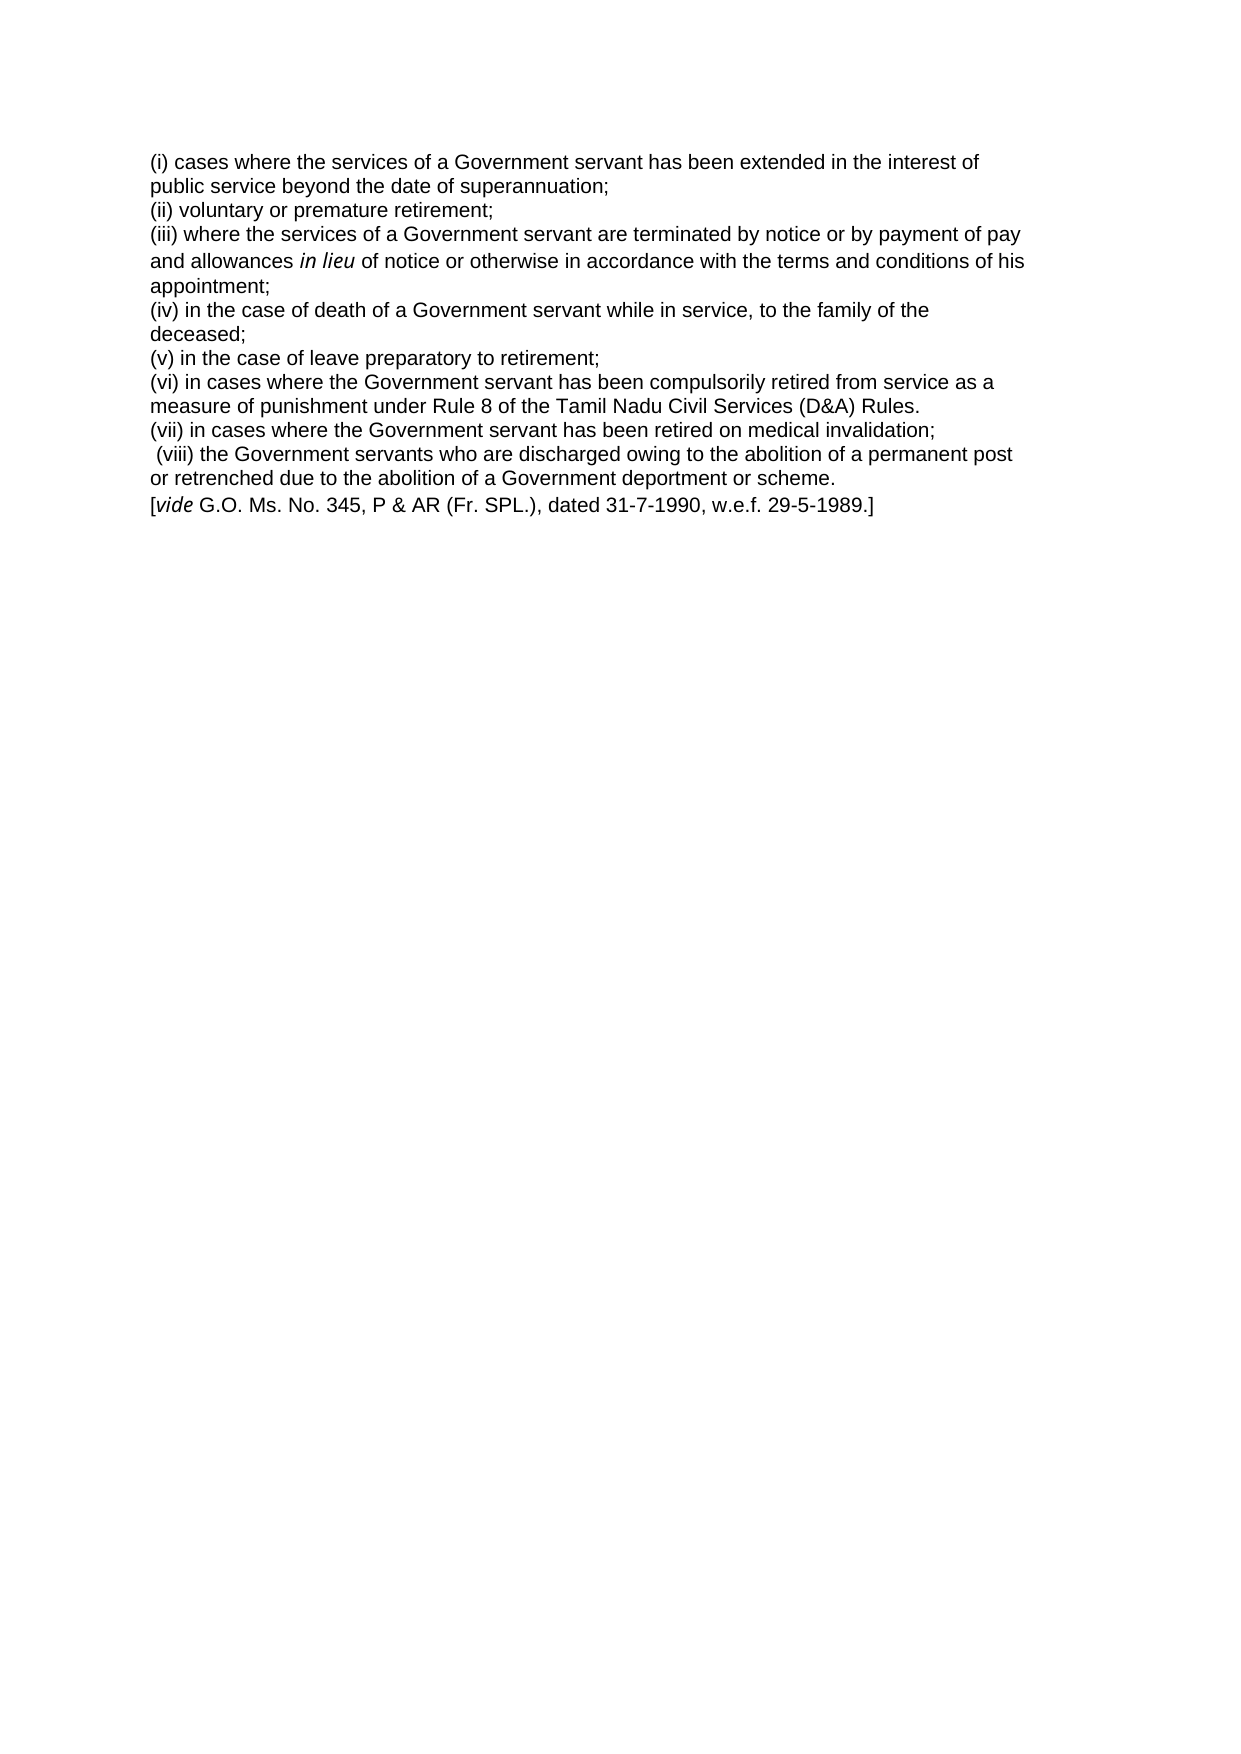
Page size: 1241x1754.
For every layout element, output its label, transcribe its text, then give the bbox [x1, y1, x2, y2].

text (i) cases where the services of a Government servant has been extended in the interest of [150, 150, 1090, 174]
text or retrenched due to the abolition of a Government deportment or scheme. [150, 466, 1090, 490]
text measure of punishment under Rule 8 of the Tamil Nadu Civil Services (D&A) Rules. [150, 394, 1090, 418]
text (vii) in cases where the Government servant has been retired on medical invalidation; [150, 418, 1090, 442]
text (v) in the case of leave preparatory to retirement; [150, 346, 1090, 370]
text (iii) where the services of a Government servant are terminated by notice or by payment of pay [150, 222, 1090, 246]
text public service beyond the date of superannuation; [150, 174, 1090, 198]
text deceased; [150, 322, 1090, 346]
text (ii) voluntary or premature retirement; [150, 198, 1090, 222]
text (viii) the Government servants who are discharged owing to the abolition of a permanent post [150, 442, 1090, 466]
text (vi) in cases where the Government servant has been compulsorily retired from service as a [150, 370, 1090, 394]
text (iv) in the case of death of a Government servant while in service, to the family of the [150, 298, 1090, 322]
text appointment; [150, 274, 1090, 298]
text and allowances in lieu of notice or otherwise in accordance with the terms and conditions of his [150, 246, 1090, 274]
text [vide G.O. Ms. No. 345, P & AR (Fr. SPL.), dated 31-7-1990, w.e.f. 29-5-1989.] [150, 490, 1090, 518]
